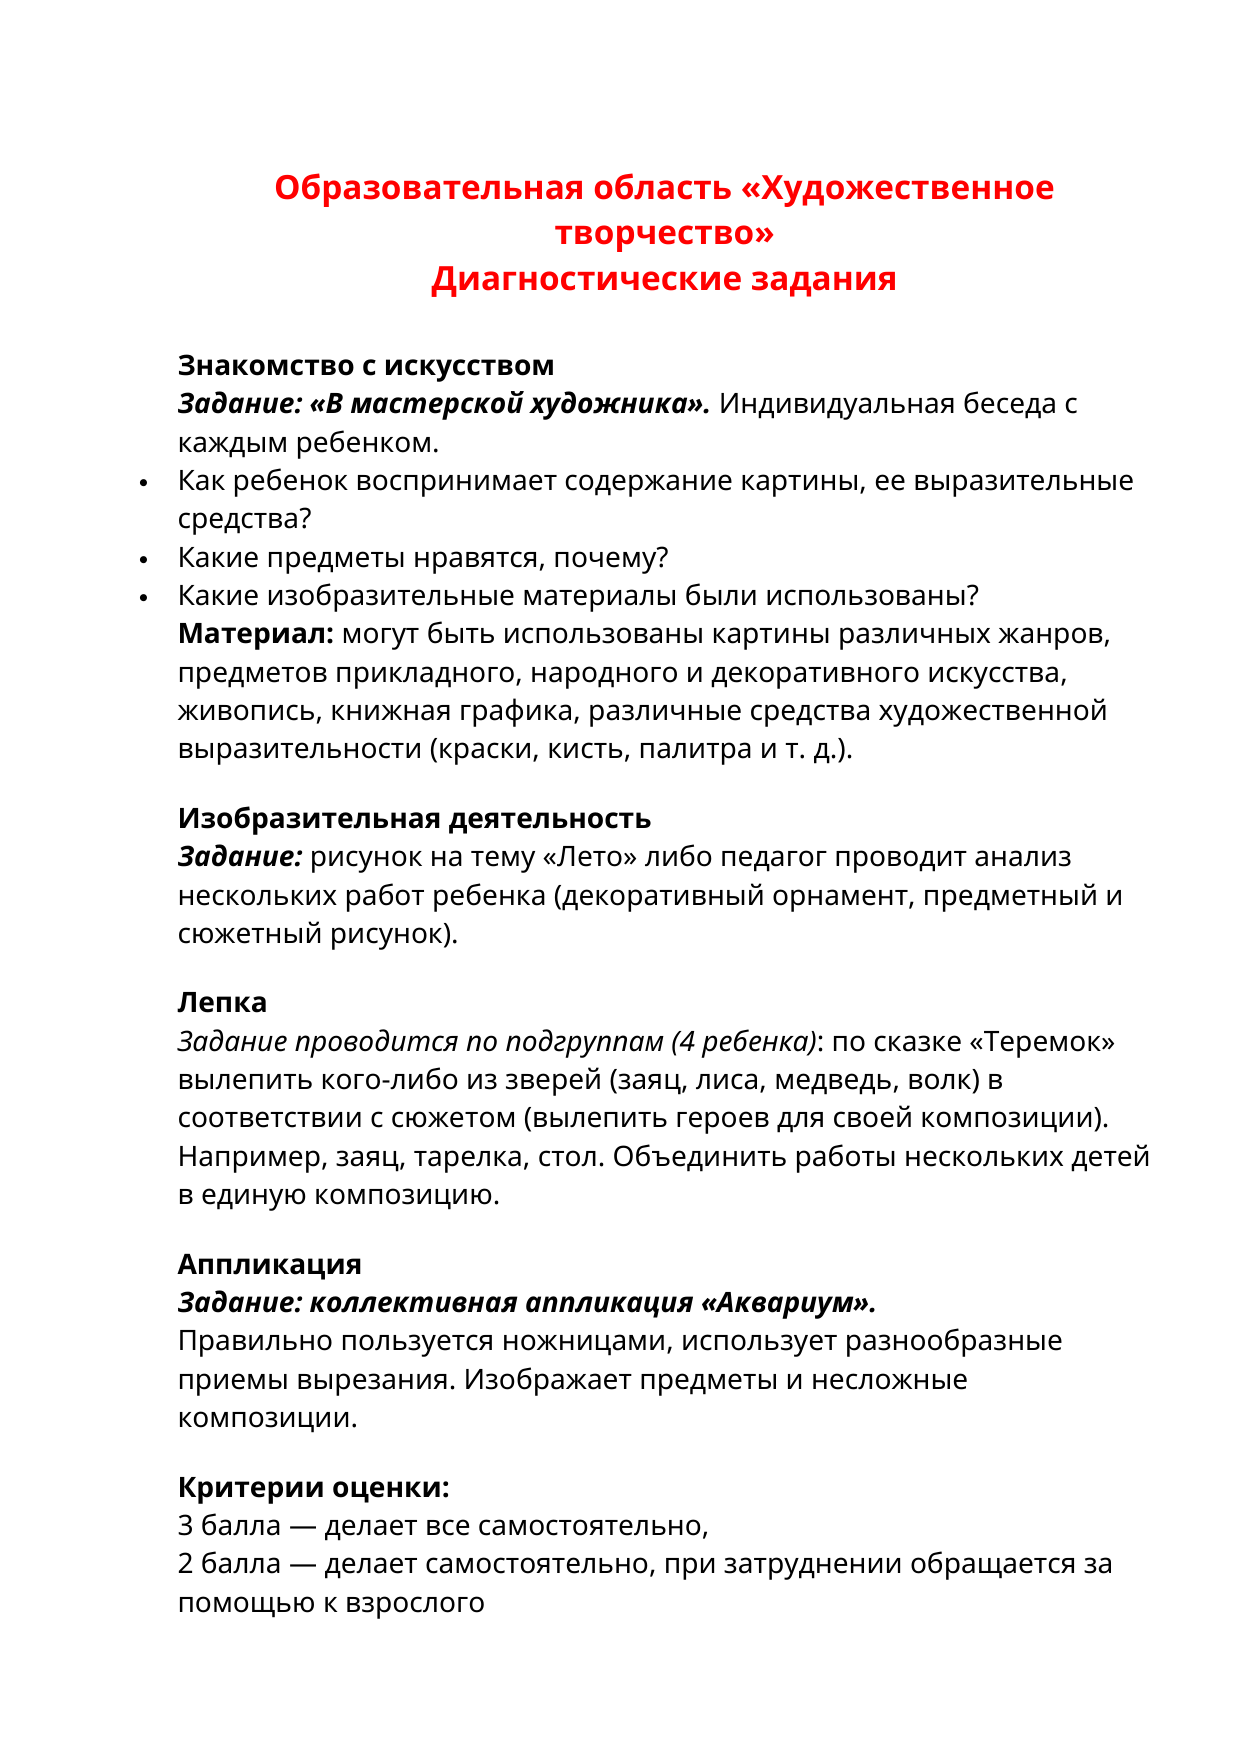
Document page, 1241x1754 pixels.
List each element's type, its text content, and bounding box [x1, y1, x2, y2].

text Диагностические задания [177, 254, 1152, 300]
text Задание: рисунок на тему «Лето» либо педагог проводит анализ нескольких работ ребенка (декоративный орнамент, предметный и сюжетный рисунок). [177, 836, 1152, 951]
text Знакомство с искусством [177, 345, 1152, 383]
text 2 балла — делает самостоятельно, при затруднении обращается за помощью к взрослого [177, 1543, 1152, 1620]
list Как ребенок воспринимает содержание картины, ее выразительные средства? [140, 460, 1152, 537]
text Образовательная область «Художественное творчество» [177, 163, 1152, 254]
list Какие изобразительные материалы были использованы? [140, 575, 1152, 613]
text Изобразительная деятельность [177, 798, 1152, 836]
text Правильно пользуется ножницами, использует разнообразные приемы вырезания. Изображает предметы и несложные композиции. [177, 1321, 1152, 1436]
text Задание проводится по подгруппам (4 ребенка): по сказке «Теремок» вылепить кого-либо из зверей (заяц, лиса, медведь, волк) в соответствии с сюжетом (вылепить героев для своей композиции). Например, заяц, тарелка, стол. Объединить работы нескольких детей в единую композицию. [177, 1021, 1152, 1213]
list Какие предметы нравятся, почему? [140, 537, 1152, 575]
text Критерии оценки: [177, 1467, 1152, 1505]
text Материал: могут быть использованы картины различных жанров, предметов прикладного, народного и декоративного искусства, живопись, книжная графика, различные средства художественной выразительности (краски, кисть, палитра и т. д.). [177, 613, 1152, 767]
text Задание: коллективная аппликация «Аквариум». [177, 1282, 1152, 1321]
text Лепка [177, 983, 1152, 1021]
text Аппликация [177, 1244, 1152, 1282]
text Задание: «В мастерской художника». Индивидуальная беседа с каждым ребенком. [177, 383, 1152, 460]
text 3 балла — делает все самостоятельно, [177, 1505, 1152, 1543]
